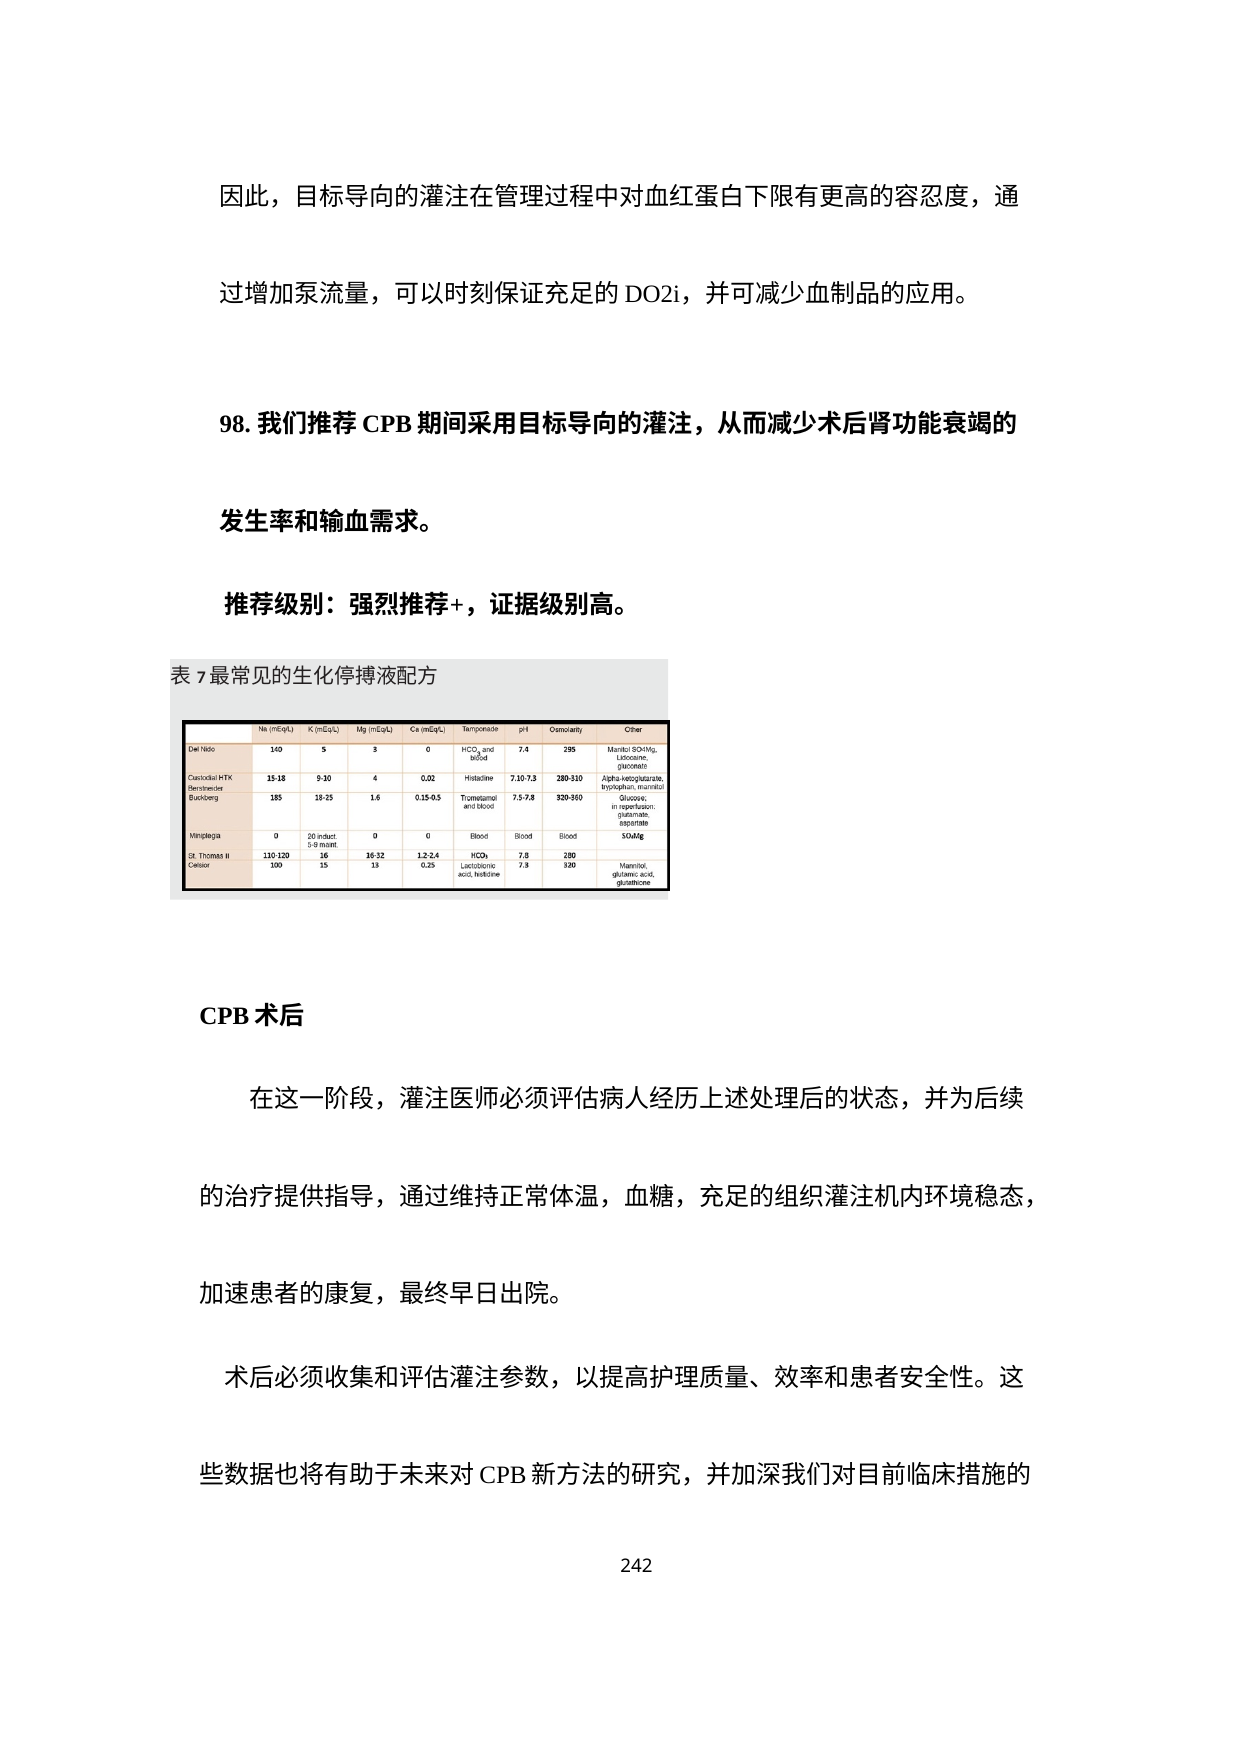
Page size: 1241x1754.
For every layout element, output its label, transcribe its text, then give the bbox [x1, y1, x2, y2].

text CPB术后 [199, 981, 1053, 1046]
text 推荐级别：强烈推荐+，证据级别高。 [224, 570, 1053, 635]
list 因此，目标导向的灌注在管理过程中对血红蛋白下限有更高的容忍度，通过增加泵流量，可以时刻保证充足的DO2i，并可减少血制品的应用。 [219, 162, 1039, 324]
list 98. 我们推荐CPB期间采用目标导向的灌注，从而减少术后肾功能衰竭的发生率和输血需求。 [219, 389, 1039, 552]
picture [183, 721, 669, 890]
text 在这一阶段，灌注医师必须评估病人经历上述处理后的状态，并为后续的治疗提供指导，通过维持正常体温，血糖，充足的组织灌注机内环境稳态，加速患者的康复，最终早日出院。 [199, 1064, 1049, 1324]
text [199, 1343, 1049, 1505]
